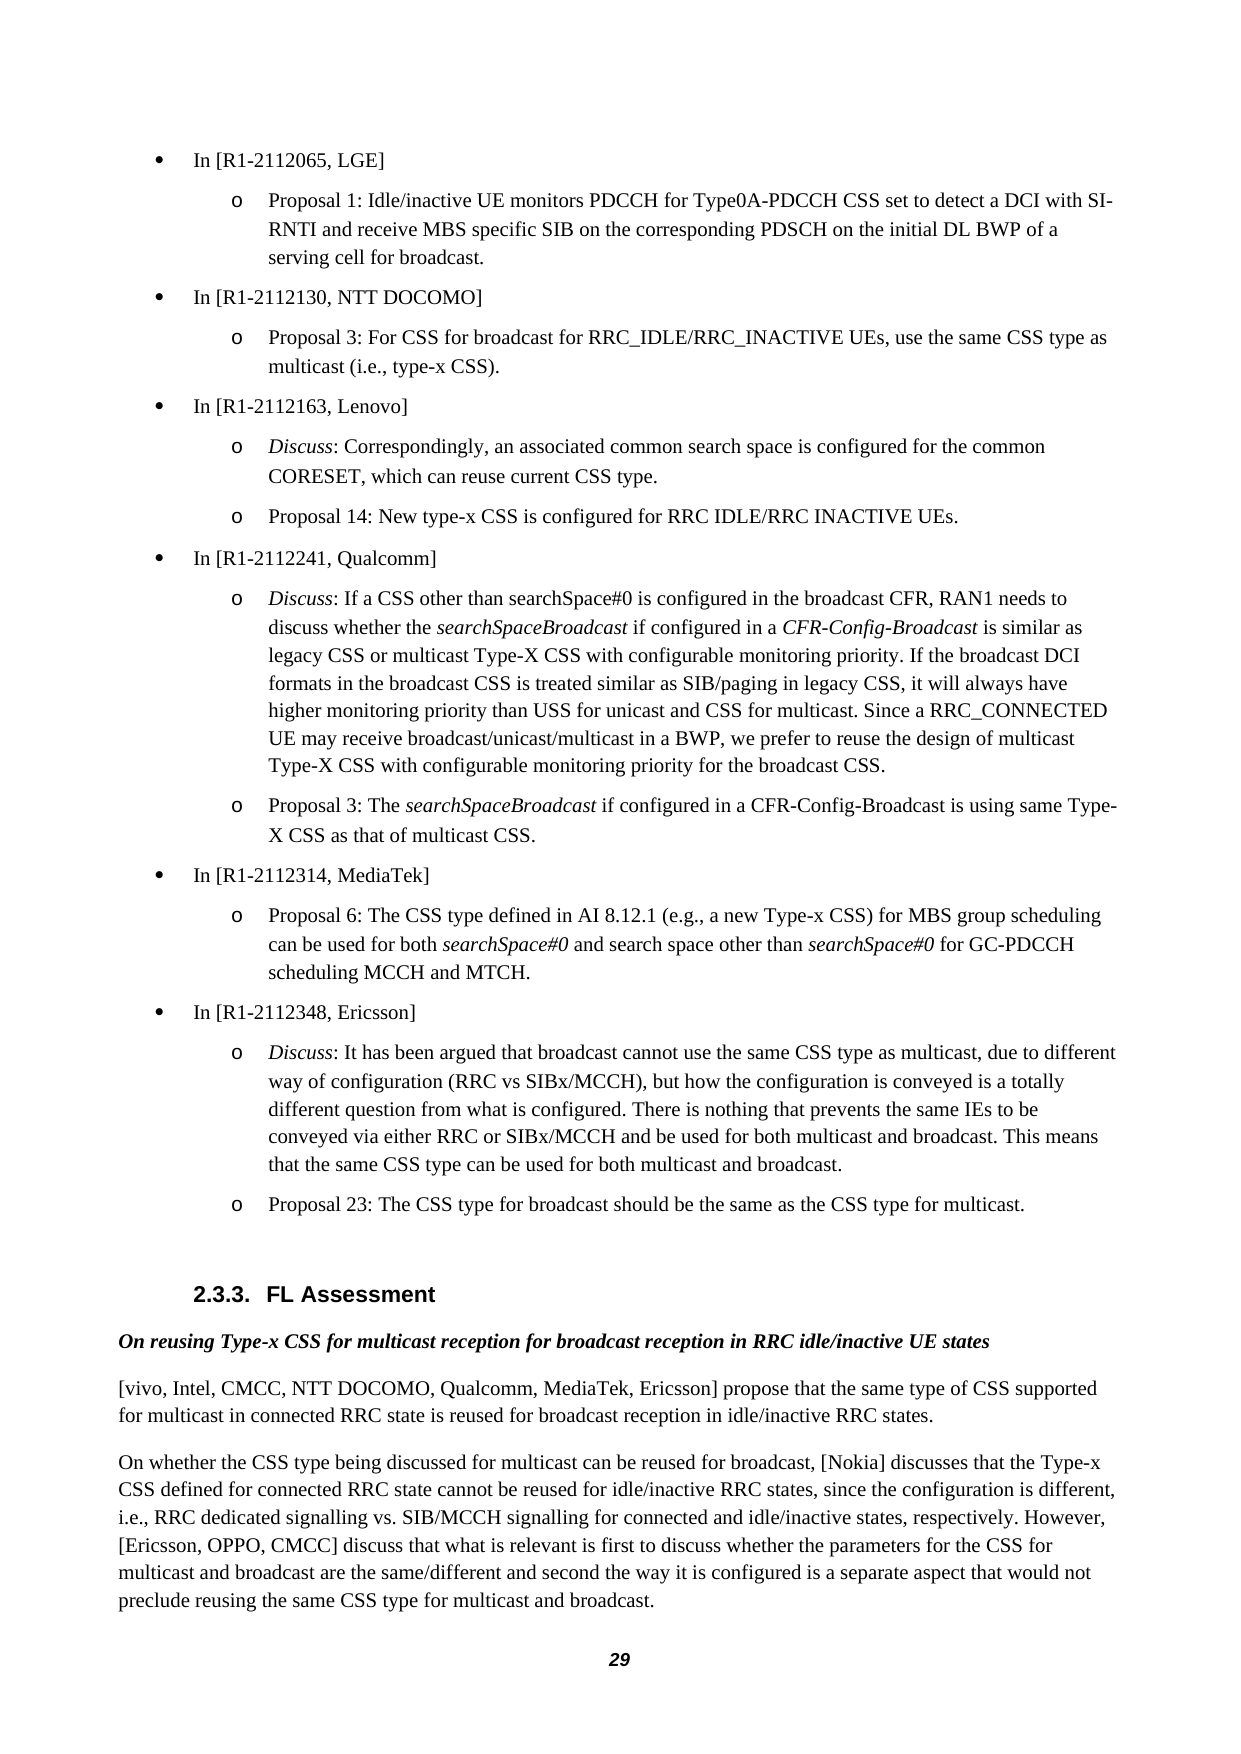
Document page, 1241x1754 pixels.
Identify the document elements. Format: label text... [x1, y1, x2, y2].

list Discuss: It has been argued that broadcast cannot use the same CSS type as multicast, due to different way of configuration (RRC vs SIBx/MCCH), but how the configuration is conveyed is a totally different question from what is configured. There is nothing that prevents the same IEs to be conveyed via either RRC or SIBx/MCCH and be used for both multicast and broadcast. This means that the same CSS type can be used for both multicast and broadcast. [231, 1040, 1122, 1176]
text On reusing Type-x CSS for multicast reception for broadcast reception in RRC idle/inactive UE states [118, 1329, 1122, 1353]
list In [R1-2112130, NTT DOCOMO] [156, 285, 1122, 309]
text [vivo, Intel, CMCC, NTT DOCOMO, Qualcomm, MediaTek, Ericsson] propose that the same type of CSS supported for multicast in connected RRC state is reused for broadcast reception in idle/inactive RRC states. [118, 1376, 1122, 1427]
list In [R1-2112163, Lenovo] [156, 394, 1122, 418]
list Proposal 3: The searchSpaceBroadcast if configured in a CFR-Config-Broadcast is using same Type-X CSS as that of multicast CSS. [231, 793, 1122, 847]
subtitle FL Assessment [193, 1281, 1122, 1307]
list Discuss: If a CSS other than searchSpace#0 is configured in the broadcast CFR, RAN1 needs to discuss whether the searchSpaceBroadcast if configured in a CFR-Config-Broadcast is similar as legacy CSS or multicast Type-X CSS with configurable monitoring priority. If the broadcast DCI formats in the broadcast CSS is treated similar as SIB/paging in legacy CSS, it will always have higher monitoring priority than USS for unicast and CSS for multicast. Since a RRC_CONNECTED UE may receive broadcast/unicast/multicast in a BWP, we prefer to reuse the design of multicast Type-X CSS with configurable monitoring priority for the broadcast CSS. [231, 586, 1122, 777]
list In [R1-2112348, Ericsson] [156, 1000, 1122, 1024]
list Proposal 6: The CSS type defined in AI 8.12.1 (e.g., a new Type-x CSS) for MBS group scheduling can be used for both searchSpace#0 and search space other than searchSpace#0 for GC-PDCCH scheduling MCCH and MTCH. [231, 903, 1122, 984]
list Proposal 3: For CSS for broadcast for RRC_IDLE/RRC_INACTIVE UEs, use the same CSS type as multicast (i.e., type-x CSS). [231, 325, 1122, 378]
text On whether the CSS type being discussed for multicast can be reused for broadcast, [Nokia] discusses that the Type-x CSS defined for connected RRC state cannot be reused for idle/inactive RRC states, since the configuration is different, i.e., RRC dedicated signalling vs. SIB/MCCH signalling for connected and idle/inactive states, respectively. However, [Ericsson, OPPO, CMCC] discuss that what is relevant is first to discuss whether the parameters for the CSS for multicast and broadcast are the same/different and second the way it is configured is a separate aspect that would not preclude reusing the same CSS type for multicast and broadcast. [118, 1450, 1122, 1612]
list Proposal 1: Idle/inactive UE monitors PDCCH for Type0A-PDCCH CSS set to detect a DCI with SI-RNTI and receive MBS specific SIB on the corresponding PDSCH on the initial DL BWP of a serving cell for broadcast. [231, 188, 1122, 269]
list Proposal 14: New type-x CSS is configured for RRC IDLE/RRC INACTIVE UEs. [231, 504, 1122, 529]
list In [R1-2112314, MediaTek] [156, 863, 1122, 887]
list Proposal 23: The CSS type for broadcast should be the same as the CSS type for multicast. [231, 1192, 1122, 1218]
list Discuss: Correspondingly, an associated common search space is configured for the common CORESET, which can reuse current CSS type. [231, 434, 1122, 488]
list In [R1-2112241, Qualcomm] [156, 546, 1122, 570]
list In [R1-2112065, LGE] [156, 148, 1122, 172]
